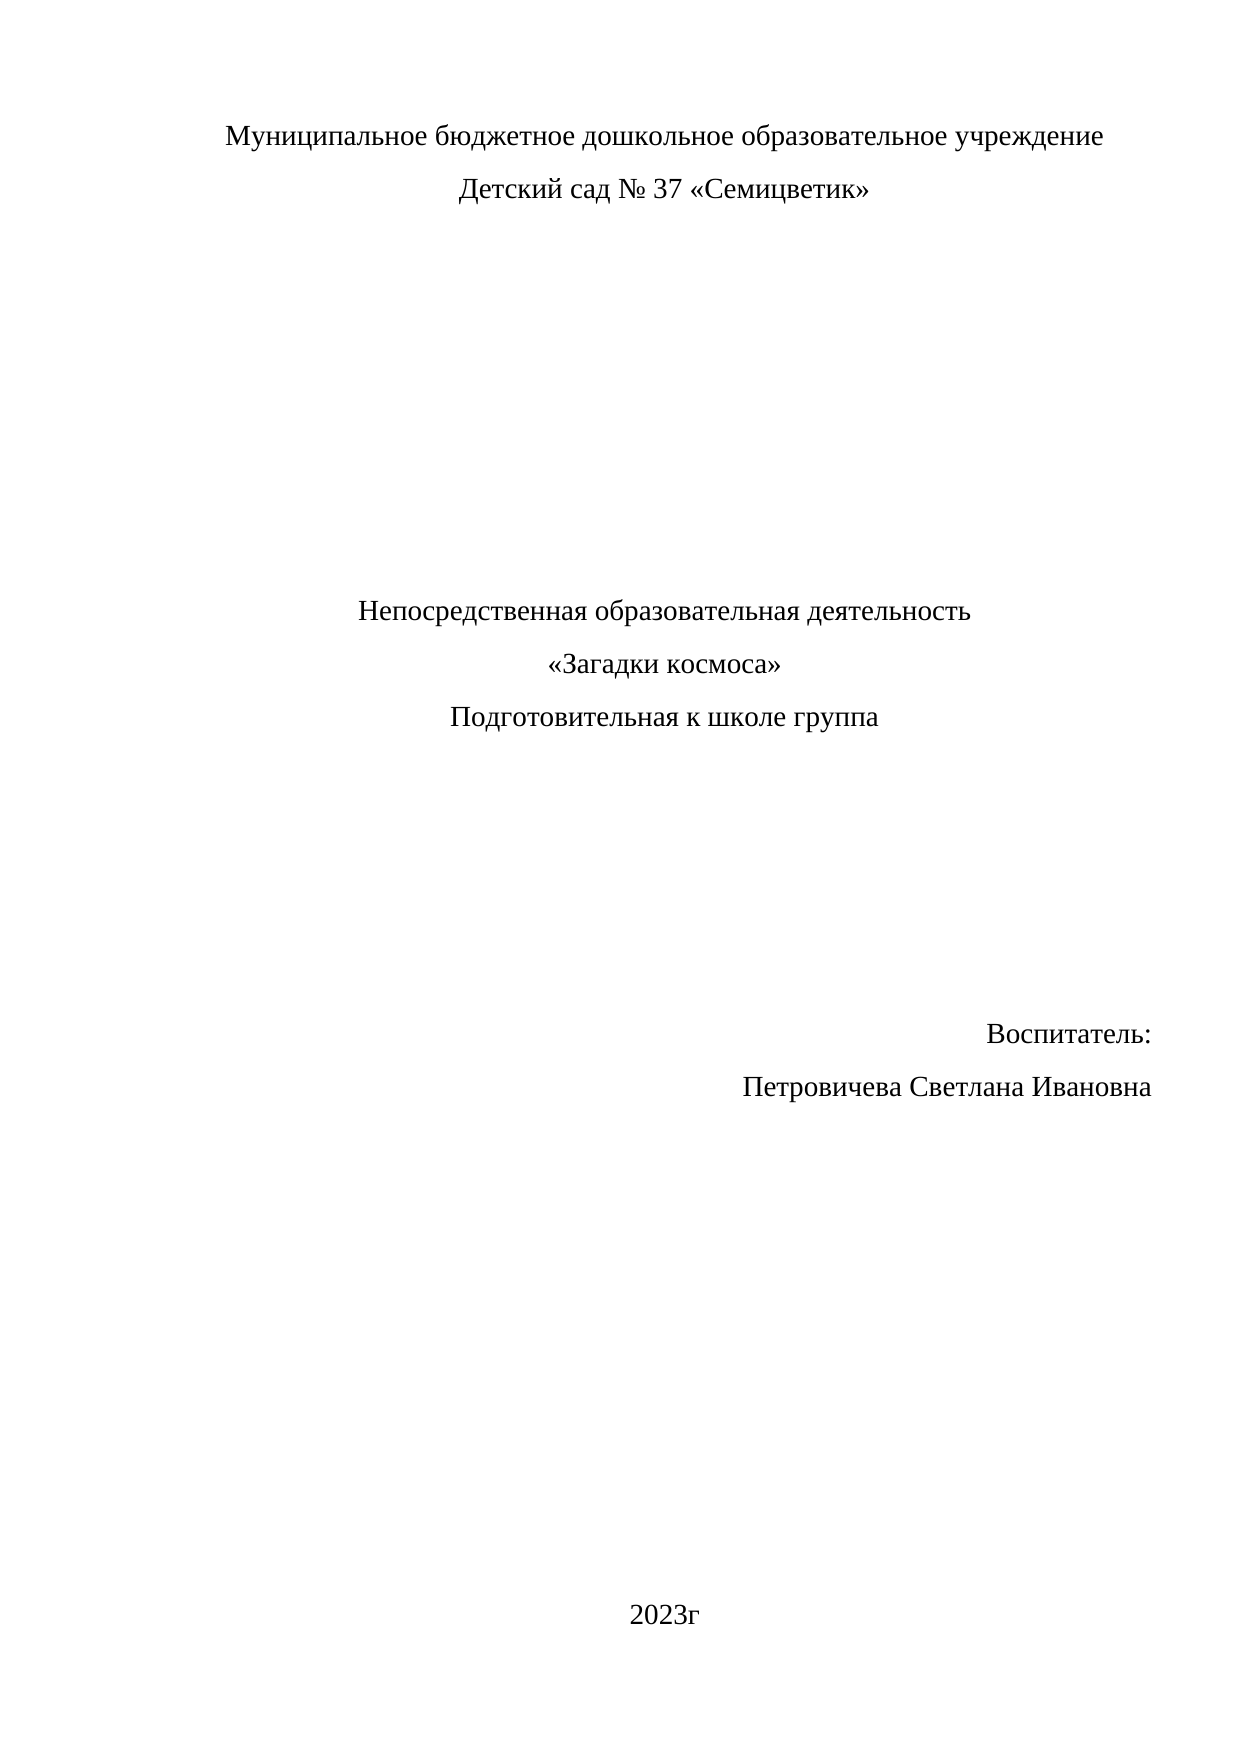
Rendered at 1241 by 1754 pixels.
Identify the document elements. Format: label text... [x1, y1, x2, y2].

text Непосредственная образовательная деятельность [177, 593, 1152, 627]
text Детский сад № 37 «Семицветик» [177, 171, 1152, 204]
text Воспитатель: [177, 1016, 1152, 1049]
text Муниципальное бюджетное дошкольное образовательное учреждение [177, 118, 1152, 152]
text «Загадки космоса» [177, 646, 1152, 680]
text Петровичева Светлана Ивановна [177, 1069, 1152, 1102]
text Подготовительная к школе группа [177, 699, 1152, 733]
text 2023г [177, 1597, 1152, 1630]
